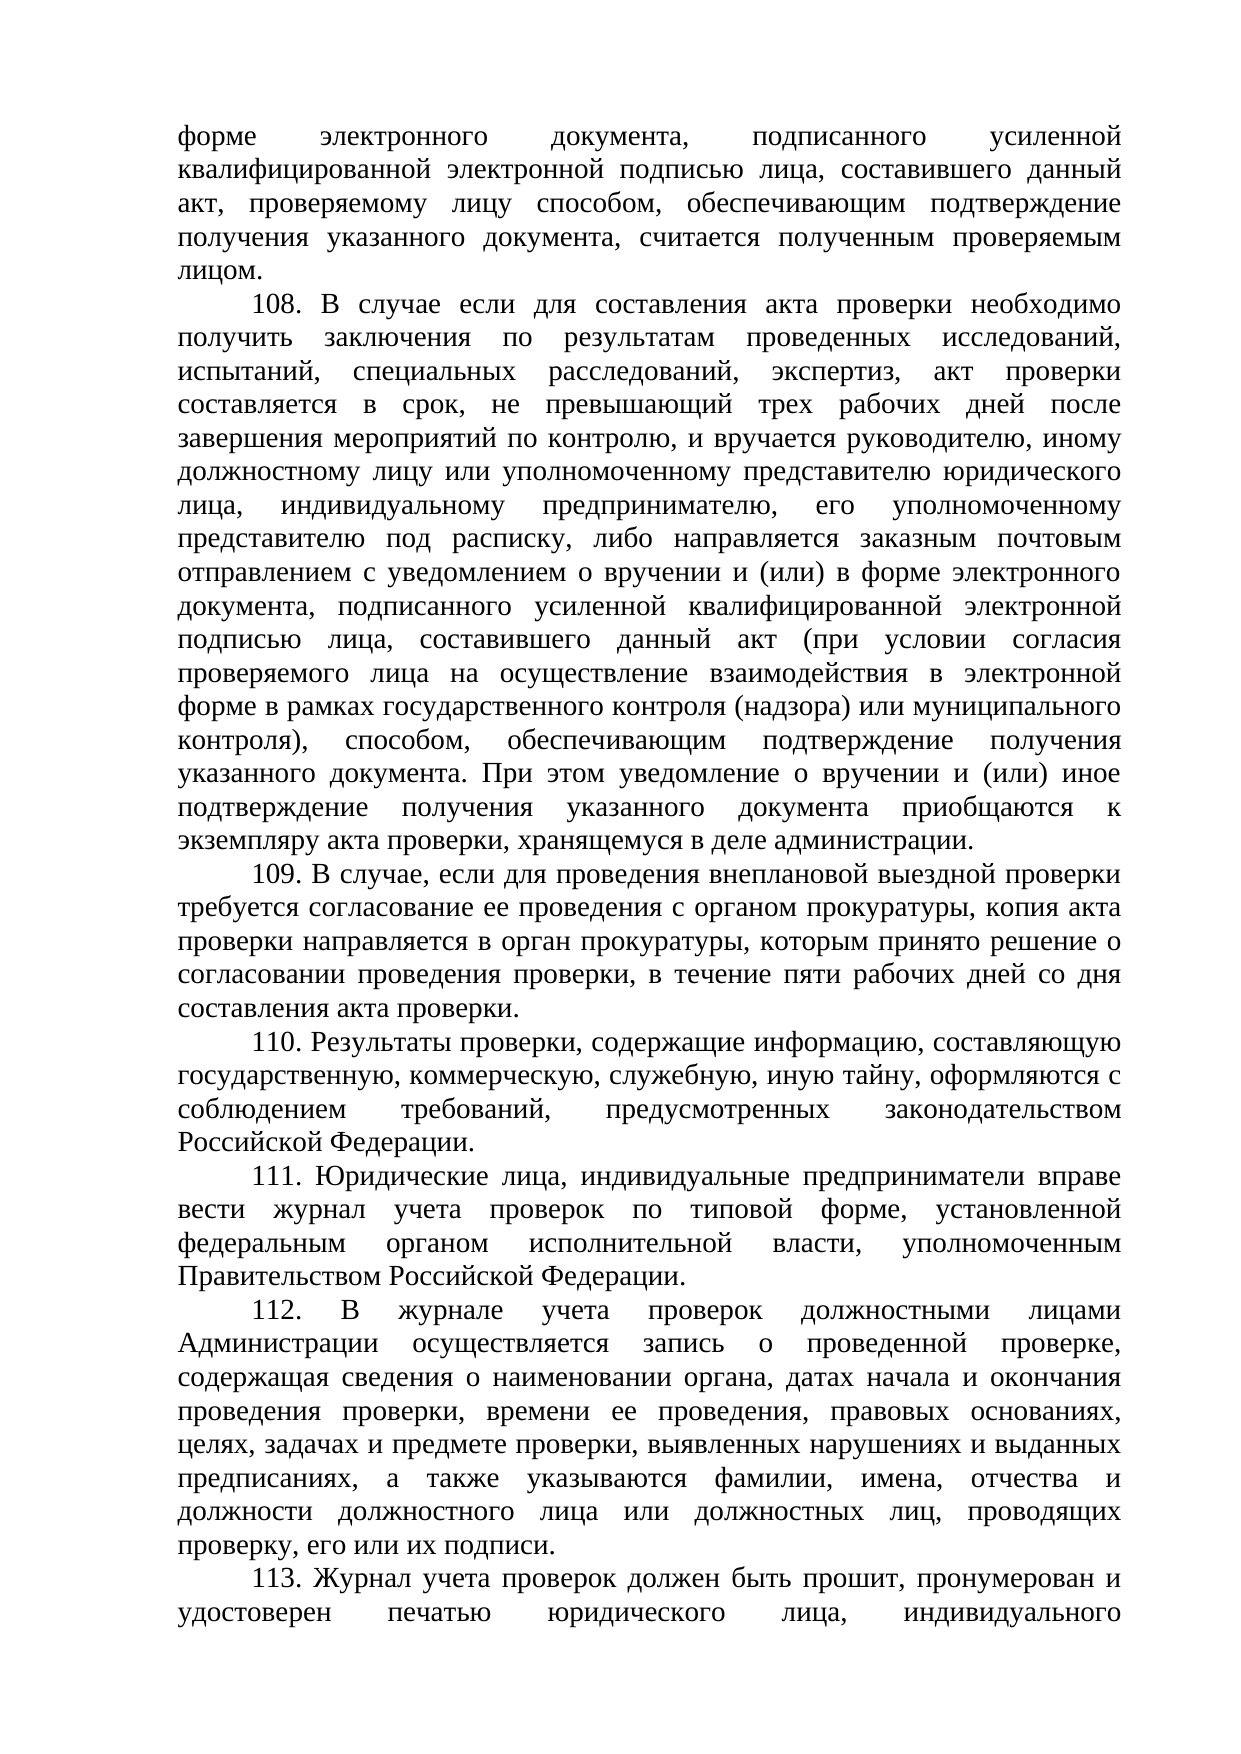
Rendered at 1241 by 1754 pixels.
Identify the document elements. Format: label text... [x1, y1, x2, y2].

text 108. В случае если для составления акта проверки необходимо получить заключения по результатам проведенных исследований, испытаний, специальных расследований, экспертиз, акт проверки составляется в срок, не превышающий трех рабочих дней после завершения мероприятий по контролю, и вручается руководителю, иному должностному лицу или уполномоченному представителю юридического лица, индивидуальному предпринимателю, его уполномоченному представителю под расписку, либо направляется заказным почтовым отправлением с уведомлением о вручении и (или) в форме электронного документа, подписанного усиленной квалифицированной электронной подписью лица, составившего данный акт (при условии согласия проверяемого лица на осуществление взаимодействия в электронной форме в рамках государственного контроля (надзора) или муниципального контроля), способом, обеспечивающим подтверждение получения указанного документа. При этом уведомление о вручении и (или) иное подтверждение получения указанного документа приобщаются к экземпляру акта проверки, хранящемуся в деле администрации. [177, 286, 1122, 856]
text 110. Результаты проверки, содержащие информацию, составляющую государственную, коммерческую, служебную, иную тайну, оформляются с соблюдением требований, предусмотренных законодательством Российской Федерации. [177, 1024, 1122, 1158]
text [177, 1560, 1122, 1627]
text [177, 118, 1122, 286]
text 111. Юридические лица, индивидуальные предприниматели вправе вести журнал учета проверок по типовой форме, установленной федеральным органом исполнительной власти, уполномоченным Правительством Российской Федерации. [177, 1158, 1122, 1292]
text 109. В случае, если для проведения внеплановой выездной проверки требуется согласование ее проведения с органом прокуратуры, копия акта проверки направляется в орган прокуратуры, которым принято решение о согласовании проведения проверки, в течение пяти рабочих дней со дня составления акта проверки. [177, 856, 1122, 1024]
text 112. В журнале учета проверок должностными лицами Администрации осуществляется запись о проведенной проверке, содержащая сведения о наименовании органа, датах начала и окончания проведения проверки, времени ее проведения, правовых основаниях, целях, задачах и предмете проверки, выявленных нарушениях и выданных предписаниях, а также указываются фамилии, имена, отчества и должности должностного лица или должностных лиц, проводящих проверку, его или их подписи. [177, 1292, 1122, 1560]
